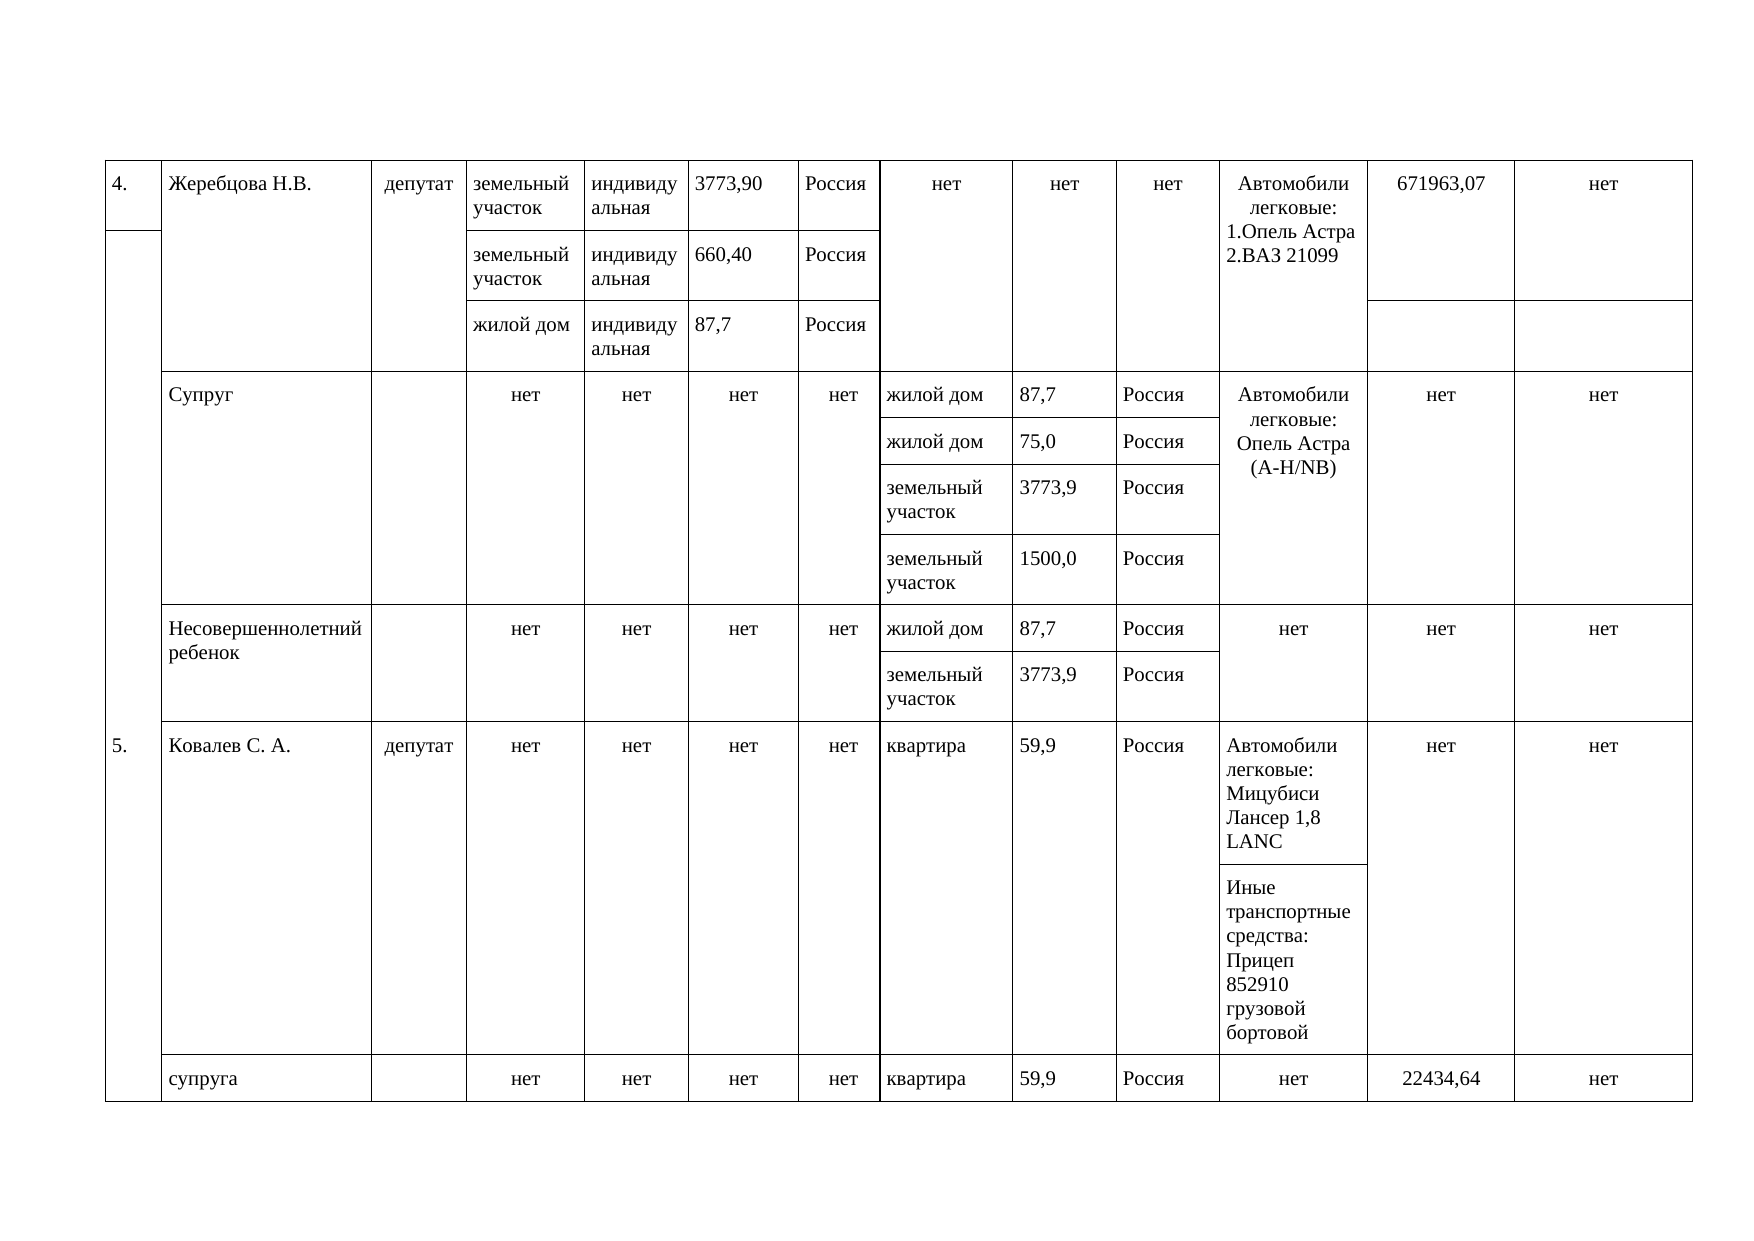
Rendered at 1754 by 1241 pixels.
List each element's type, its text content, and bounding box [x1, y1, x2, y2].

table_cell Автомобили легковые: 1.Опель Астра 2.ВАЗ 21099 [1220, 161, 1367, 371]
table_cell Россия [1117, 418, 1219, 463]
table_cell нет [467, 722, 584, 1054]
table_cell [372, 1055, 466, 1101]
table_cell жилой дом [467, 301, 584, 371]
table_cell квартира [881, 722, 1012, 1054]
table_cell 75,0 [1013, 418, 1116, 463]
table_cell нет [1515, 1055, 1692, 1101]
table_cell Россия [1117, 535, 1219, 604]
table_cell 87,7 [1013, 372, 1116, 417]
table_cell Россия [1117, 722, 1219, 1054]
table_cell нет [1368, 372, 1514, 604]
table_cell Супруг [162, 372, 371, 604]
table_cell нет [799, 722, 879, 1054]
table_cell Автомобили легковые: Мицубиси Лансер 1,8 LANC [1220, 722, 1367, 864]
table_cell нет [585, 722, 688, 1054]
table_cell супруга [162, 1055, 371, 1101]
table_cell [372, 605, 466, 721]
table_cell 5. [106, 721, 161, 1101]
table_cell 59,9 [1013, 1055, 1116, 1101]
table_cell земельный участок [881, 535, 1012, 604]
table_cell Россия [1117, 1055, 1219, 1101]
table_cell 22434,64 [1368, 1055, 1514, 1101]
table_cell Россия [799, 231, 879, 300]
table_cell 87,7 [689, 301, 798, 371]
table_cell нет [799, 372, 879, 604]
table_cell Россия [1117, 652, 1219, 721]
table_cell Несовершеннолетний ребенок [162, 605, 371, 721]
table_cell нет [689, 722, 798, 1054]
table_cell нет [1220, 1055, 1367, 1101]
table_cell нет [881, 161, 1012, 371]
table_cell земельный участок [467, 161, 584, 230]
table_cell индивидуальная [585, 161, 688, 230]
table_cell Россия [799, 301, 879, 371]
table_cell нет [689, 1055, 798, 1101]
table_cell Жеребцова Н.В. [162, 161, 371, 371]
table_cell депутат [372, 722, 466, 1054]
table_cell нет [467, 605, 584, 721]
table_cell нет [689, 605, 798, 721]
table_cell [1515, 301, 1692, 371]
table_cell нет [1515, 605, 1692, 721]
table_cell жилой дом [881, 418, 1012, 463]
table_cell индивидуальная [585, 301, 688, 371]
table_cell Россия [1117, 465, 1219, 534]
table_cell 1500,0 [1013, 535, 1116, 604]
table_cell нет [1013, 161, 1116, 371]
table_cell 59,9 [1013, 722, 1116, 1054]
table_cell Россия [1117, 605, 1219, 651]
table_cell 671963,07 [1368, 161, 1514, 300]
table_cell 3773,9 [1013, 465, 1116, 534]
table_cell [106, 231, 161, 721]
table_cell [1368, 301, 1514, 371]
table_cell нет [1368, 605, 1514, 721]
table_cell нет [467, 372, 584, 604]
table_cell земельный участок [881, 465, 1012, 534]
table_cell 3773,9 [1013, 652, 1116, 721]
table_cell нет [1220, 605, 1367, 721]
table_cell 4. [106, 161, 161, 230]
table_cell земельный участок [881, 652, 1012, 721]
table_cell [372, 372, 466, 604]
table_cell Россия [1117, 372, 1219, 417]
table_cell жилой дом [881, 605, 1012, 651]
table_cell нет [689, 372, 798, 604]
table_cell Ковалев С. А. [162, 722, 371, 1054]
table_cell нет [1368, 722, 1514, 1054]
table_cell жилой дом [881, 372, 1012, 417]
table_cell Россия [799, 161, 879, 230]
table_cell индивидуальная [585, 231, 688, 300]
table_cell нет [1515, 161, 1692, 300]
table_cell 660,40 [689, 231, 798, 300]
table_cell 3773,90 [689, 161, 798, 230]
table_cell Иные транспортные средства: Прицеп 852910 грузовой бортовой [1220, 865, 1367, 1054]
table_cell нет [585, 605, 688, 721]
table_cell депутат [372, 161, 466, 371]
table_cell нет [799, 605, 879, 721]
table_cell нет [585, 1055, 688, 1101]
table_cell Автомобили легковые: Опель Астра (А-H/NB) [1220, 372, 1367, 604]
table_cell квартира [881, 1055, 1012, 1101]
table_cell нет [467, 1055, 584, 1101]
table_cell нет [585, 372, 688, 604]
table_cell нет [1117, 161, 1219, 371]
table_cell земельный участок [467, 231, 584, 300]
table_cell нет [1515, 722, 1692, 1054]
table_cell нет [799, 1055, 879, 1101]
table_cell нет [1515, 372, 1692, 604]
table_cell 87,7 [1013, 605, 1116, 651]
